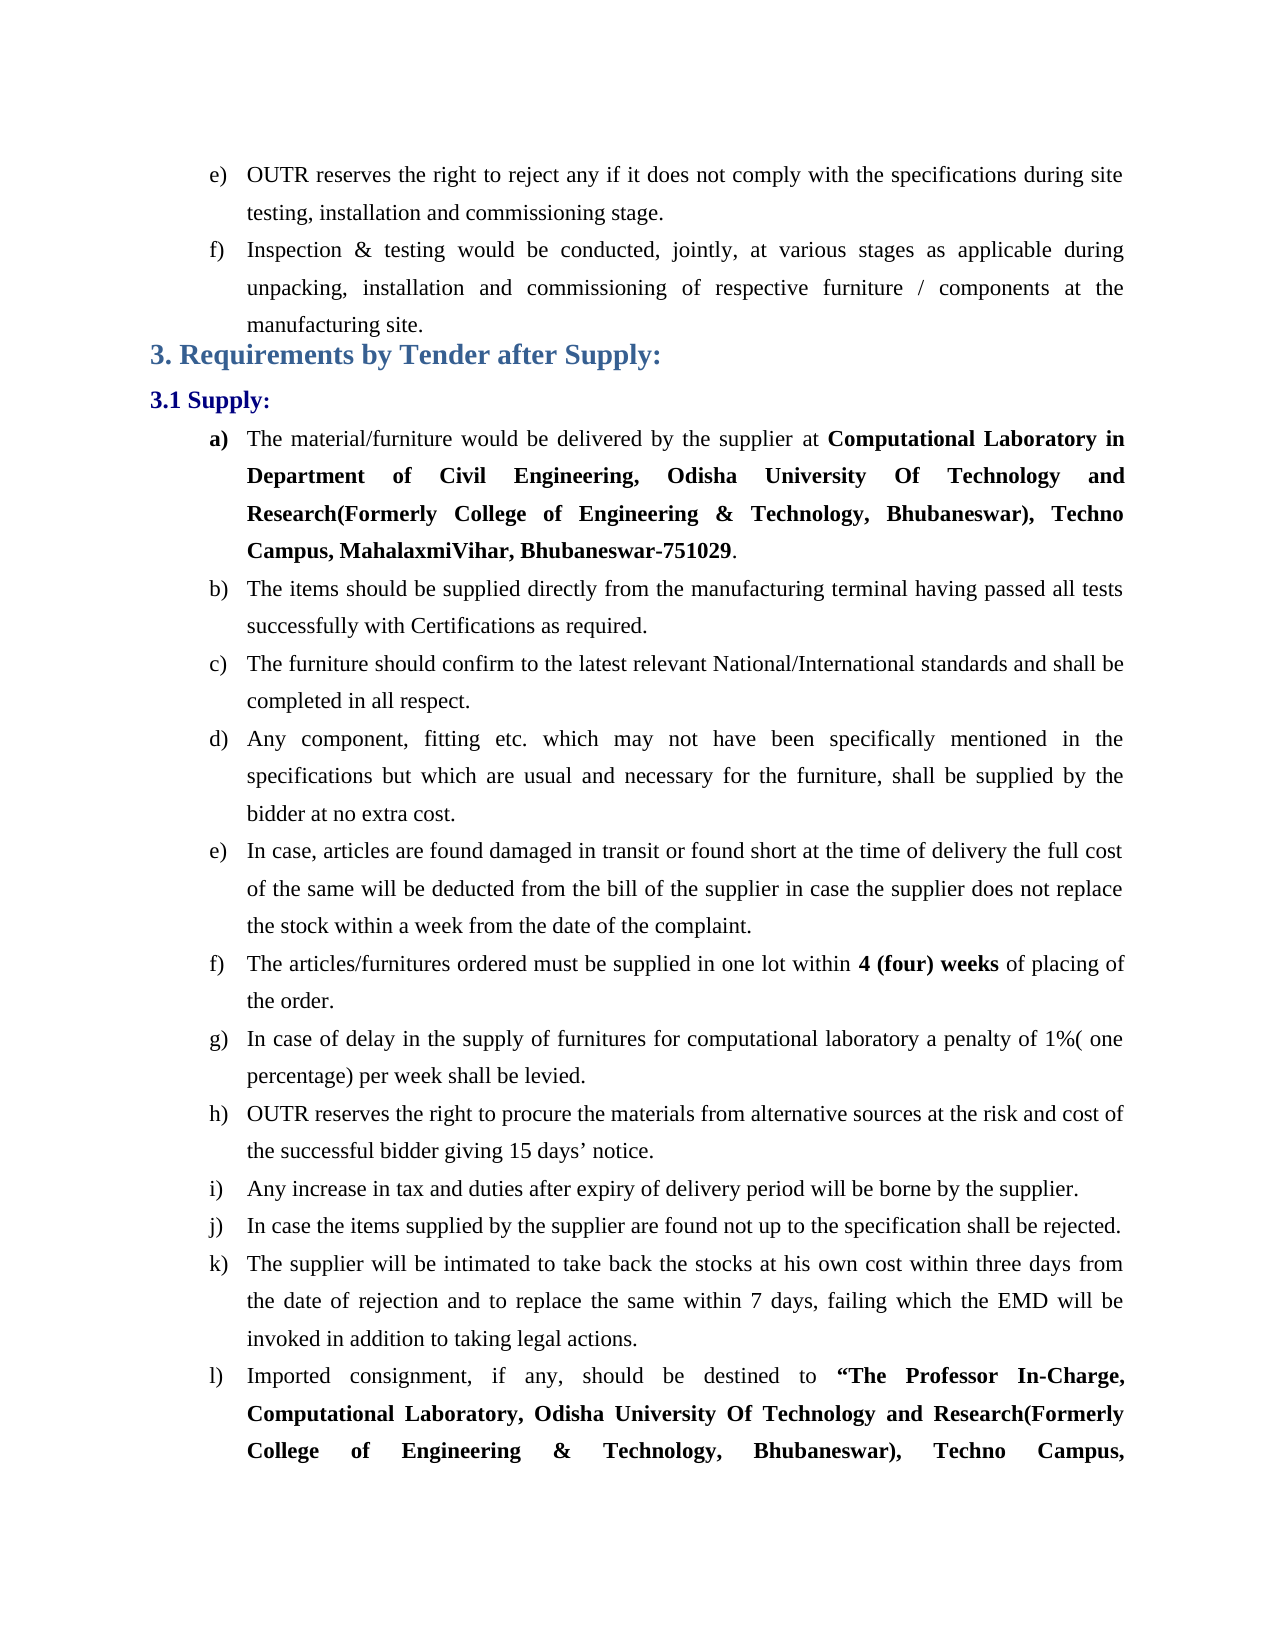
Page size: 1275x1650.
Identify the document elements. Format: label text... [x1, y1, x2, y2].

list The furniture should confirm to the latest relevant National/International standards and shall be completed in all respect. [209, 638, 1125, 713]
list The items should be supplied directly from the manufacturing terminal having passed all tests successfully with Certifications as required. [209, 563, 1125, 638]
list OUTR reserves the right to reject any if it does not comply with the specifications during site testing, installation and commissioning stage. [209, 150, 1125, 225]
list Inspection & testing would be conducted, jointly, at various stages as applicable during unpacking, installation and commissioning of respective furniture / components at the manufacturing site. [209, 225, 1125, 337]
list In case of delay in the supply of furnitures for computational laboratory a penalty of 1%( one percentage) per week shall be levied. [209, 1013, 1125, 1088]
list Any increase in tax and duties after expiry of delivery period will be borne by the supplier. [209, 1163, 1125, 1201]
list The articles/furnitures ordered must be supplied in one lot within 4 (four) weeks of placing of the order. [209, 938, 1125, 1013]
list In case the items supplied by the supplier are found not up to the specification shall be rejected. [209, 1201, 1125, 1238]
list In case, articles are found damaged in transit or found short at the time of delivery the full cost of the same will be deducted from the bill of the supplier in case the supplier does not replace the stock within a week from the date of the complaint. [209, 826, 1125, 938]
list OUTR reserves the right to procure the materials from alternative sources at the risk and cost of the successful bidder giving 15 days’ notice. [209, 1088, 1125, 1163]
list The supplier will be intimated to take back the stocks at his own cost within three days from the date of rejection and to replace the same within 7 days, failing which the EMD will be invoked in addition to taking legal actions. [209, 1238, 1125, 1351]
subtitle 3.1 Supply: [150, 376, 1125, 413]
subtitle 3. Requirements by Tender after Supply: [150, 337, 1125, 371]
list The material/furniture would be delivered by the supplier at Computational Laboratory in Department of Civil Engineering, Odisha University Of Technology and Research(Formerly College of Engineering & Technology, Bhubaneswar), Techno Campus, MahalaxmiVihar, Bhubaneswar-751029. [209, 413, 1125, 563]
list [209, 1351, 1125, 1463]
list Any component, fitting etc. which may not have been specifically mentioned in the specifications but which are usual and necessary for the furniture, shall be supplied by the bidder at no extra cost. [209, 713, 1125, 826]
